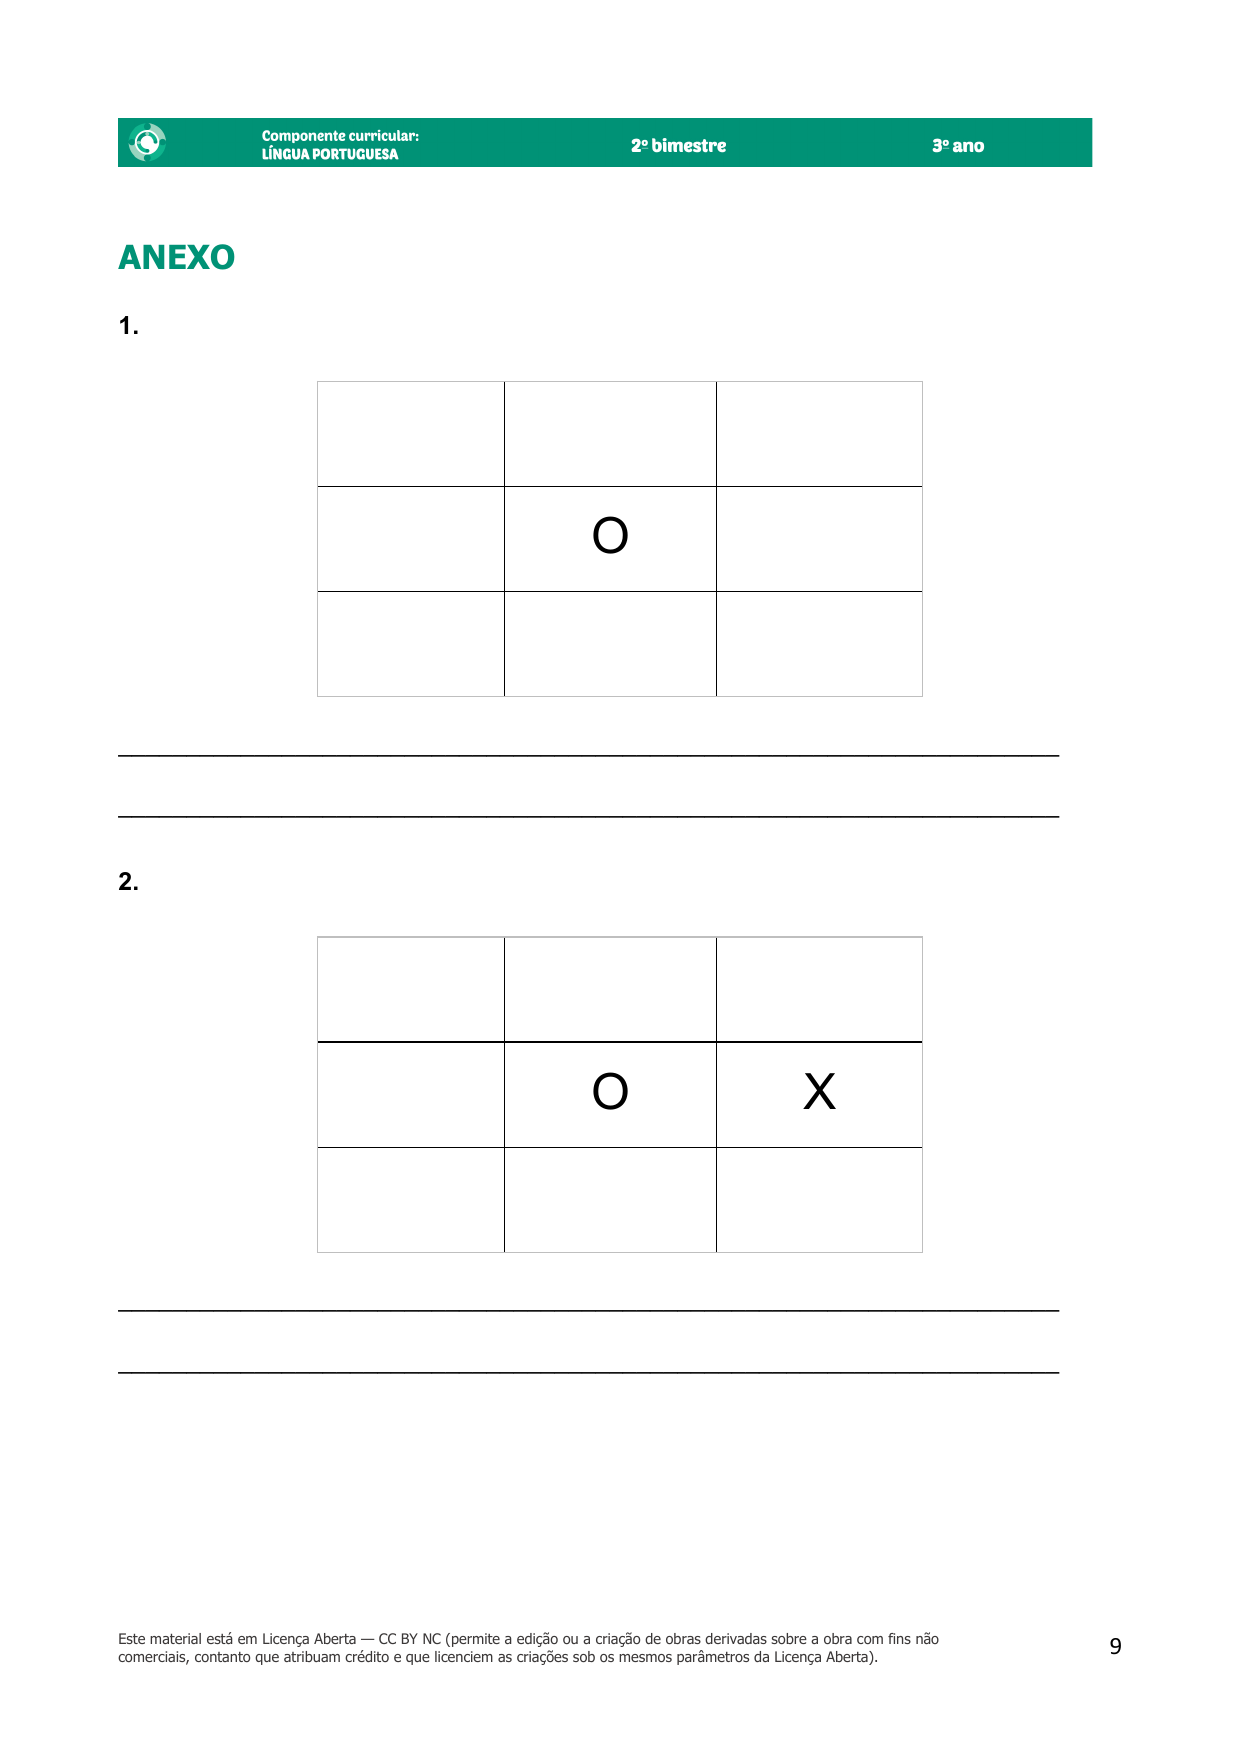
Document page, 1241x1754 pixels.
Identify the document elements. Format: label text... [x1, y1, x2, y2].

table_cell [505, 1148, 716, 1252]
table_cell X [717, 1043, 922, 1147]
table_cell [318, 592, 504, 696]
text _____________________________________________________________________ [118, 1345, 1122, 1376]
table_cell [505, 592, 716, 696]
text 2. [118, 867, 1122, 896]
table_header [318, 938, 504, 1041]
table_cell [717, 487, 922, 591]
text 1. [118, 311, 1122, 340]
table_cell O [505, 1043, 716, 1147]
text ANEXO [118, 236, 1122, 276]
text _____________________________________________________________________ [118, 728, 1122, 758]
table_cell [318, 1043, 504, 1147]
table_cell [318, 487, 504, 591]
table_header [505, 938, 716, 1041]
table_header [717, 382, 922, 486]
table_cell O [505, 487, 716, 591]
table_header [505, 382, 716, 486]
table_cell [318, 1148, 504, 1252]
table_header [717, 938, 922, 1041]
text _____________________________________________________________________ [118, 1284, 1122, 1314]
table_header [318, 382, 504, 486]
table_cell [717, 592, 922, 696]
table_cell [717, 1148, 922, 1252]
picture [118, 118, 1093, 167]
text _____________________________________________________________________ [118, 789, 1122, 820]
